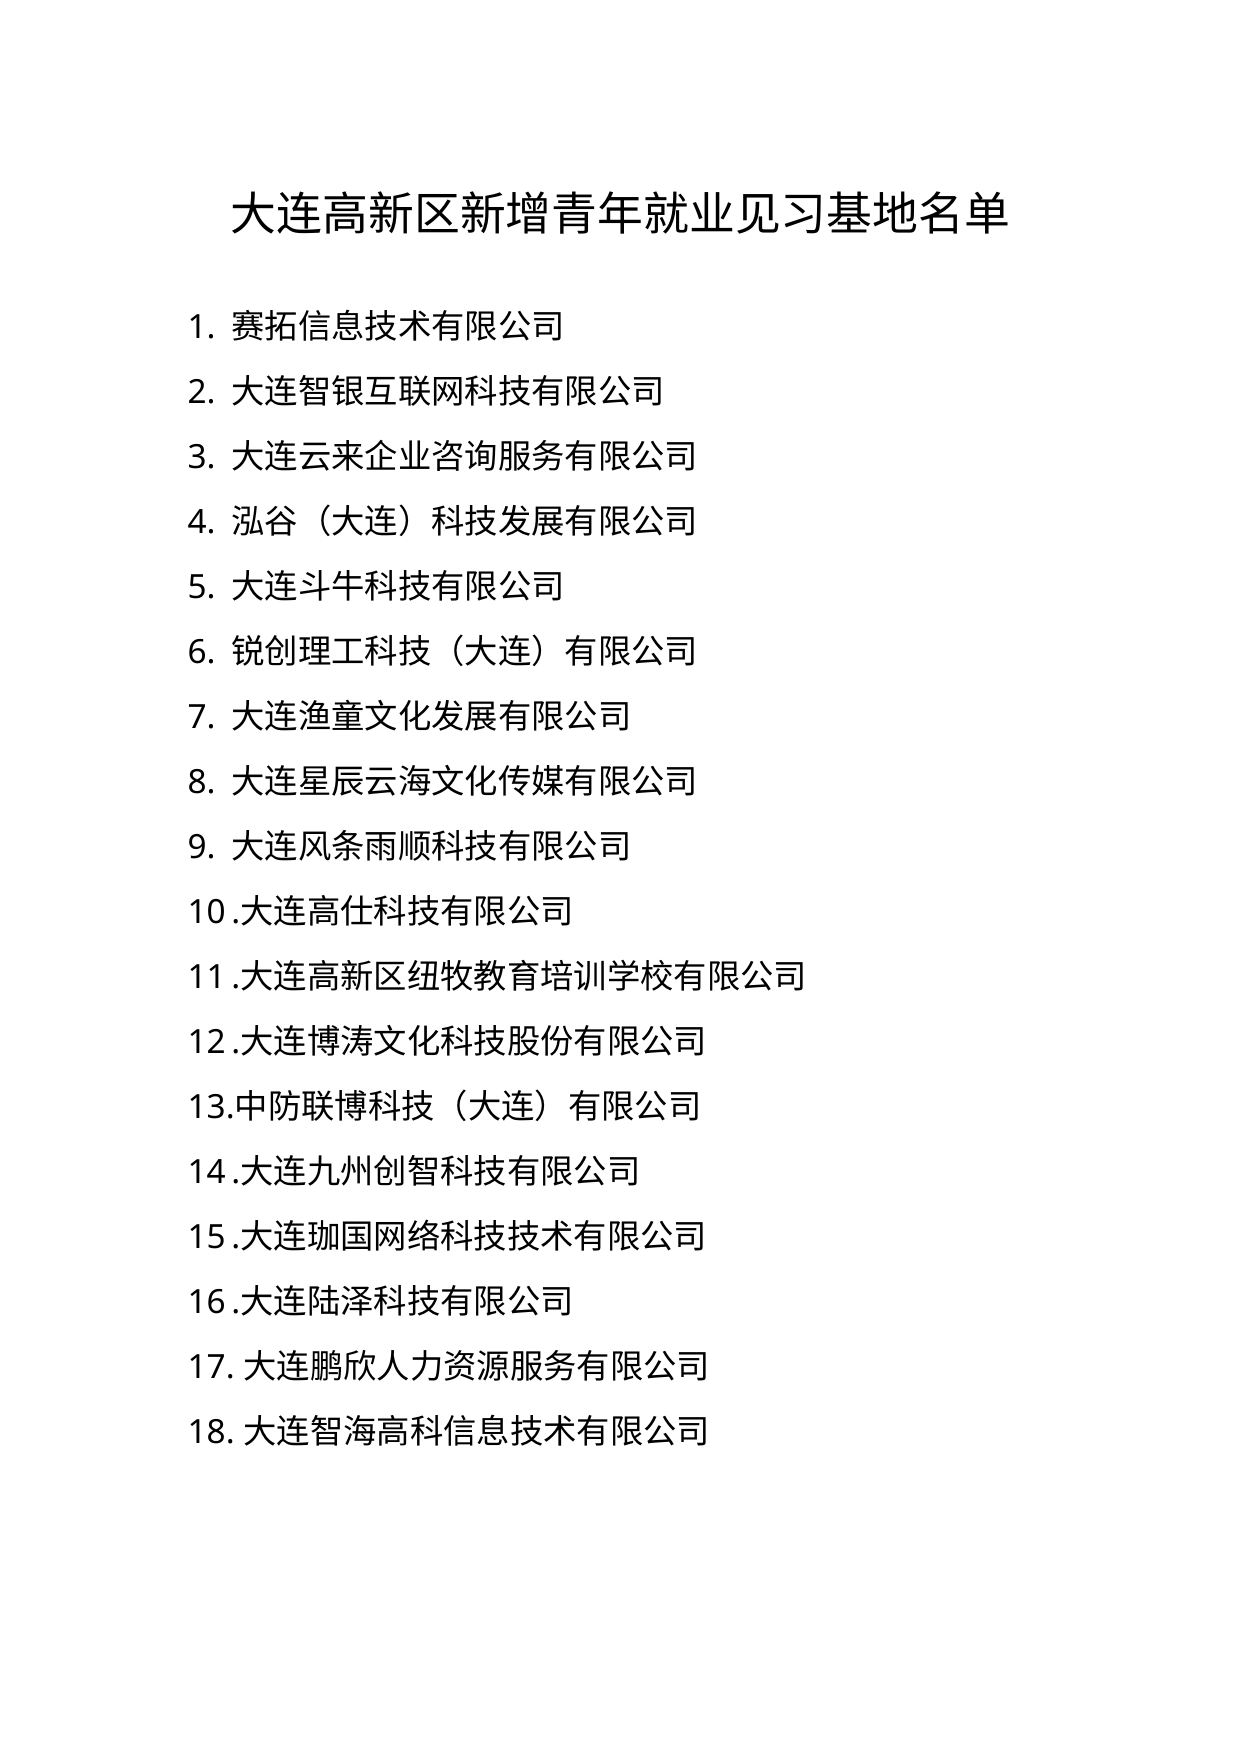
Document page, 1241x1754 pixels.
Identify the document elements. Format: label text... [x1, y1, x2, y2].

text 14 .大连九州创智科技有限公司 [187, 1137, 1053, 1202]
text 13.中防联博科技（大连）有限公司 [187, 1072, 1053, 1137]
text 4. 泓谷（大连）科技发展有限公司 [187, 487, 1053, 552]
text 15 .大连珈国网络科技技术有限公司 [187, 1202, 1053, 1267]
text 3. 大连云来企业咨询服务有限公司 [187, 422, 1053, 487]
text 6. 锐创理工科技（大连）有限公司 [187, 617, 1053, 682]
text 12 .大连博涛文化科技股份有限公司 [187, 1007, 1053, 1072]
text 16 .大连陆泽科技有限公司 [187, 1267, 1053, 1332]
text 10 .大连高仕科技有限公司 [187, 877, 1053, 942]
text 7. 大连渔童文化发展有限公司 [187, 682, 1053, 747]
text 17. 大连鹏欣人力资源服务有限公司 [187, 1332, 1053, 1397]
text 5. 大连斗牛科技有限公司 [187, 552, 1053, 617]
text 8. 大连星辰云海文化传媒有限公司 [187, 747, 1053, 812]
text 18. 大连智海高科信息技术有限公司 [187, 1397, 1053, 1462]
text 大连高新区新增青年就业见习基地名单 [187, 162, 1053, 259]
text 1. 赛拓信息技术有限公司 [187, 292, 1053, 357]
text 9. 大连风条雨顺科技有限公司 [187, 812, 1053, 877]
text 2. 大连智银互联网科技有限公司 [187, 357, 1053, 422]
text 11 .大连高新区纽牧教育培训学校有限公司 [187, 942, 1053, 1007]
